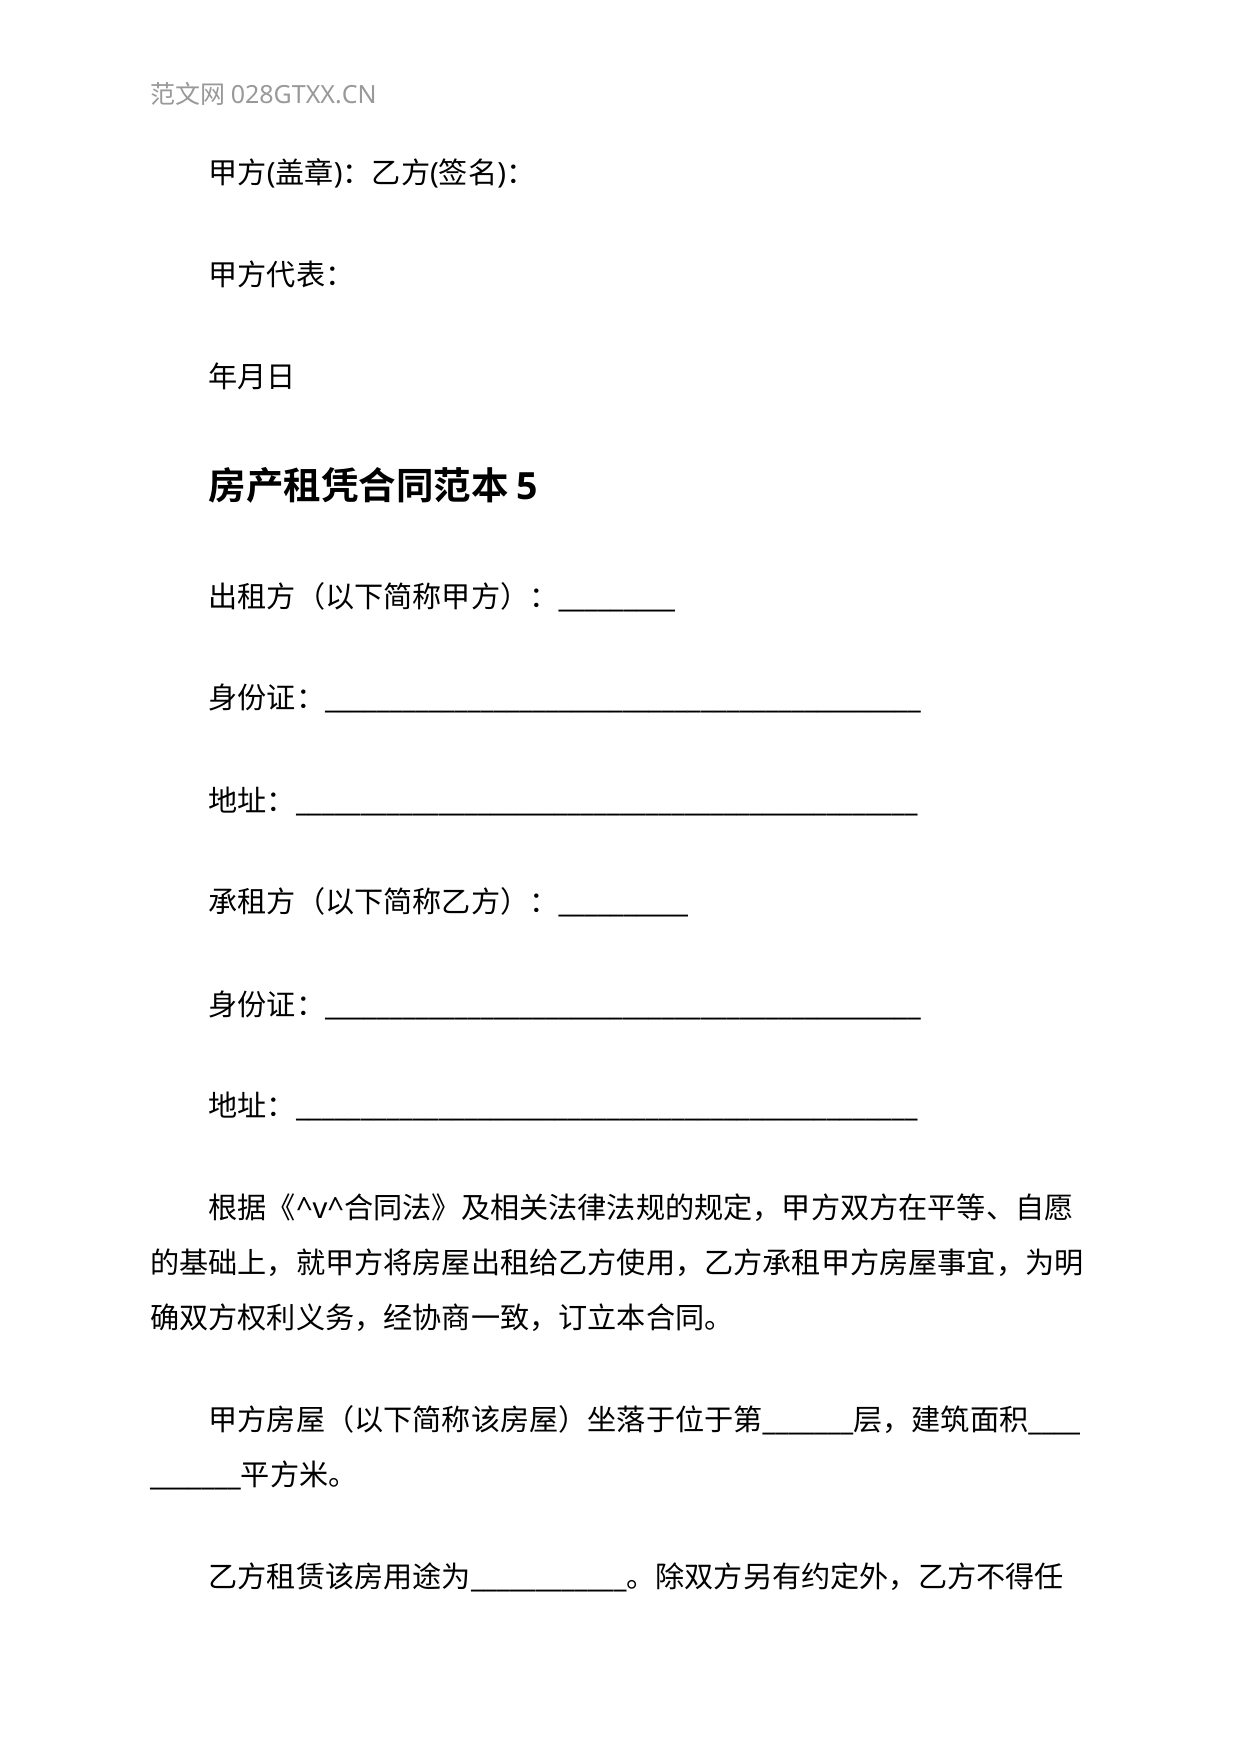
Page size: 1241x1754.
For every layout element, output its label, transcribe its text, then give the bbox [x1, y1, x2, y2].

text 房产租凭合同范本5 [150, 456, 1090, 510]
text 身份证：______________________________________________ [150, 981, 1090, 1023]
text 地址：________________________________________________ [150, 777, 1090, 819]
text 根据《^v^合同法》及相关法律法规的规定，甲方双方在平等、自愿的基础上，就甲方将房屋出租给乙方使用，乙方承租甲方房屋事宜，为明确双方权利义务，经协商一致，订立本合同。 [150, 1185, 1090, 1337]
text 甲方房屋（以下简称该房屋）坐落于位于第_______层，建筑面积___________平方米。 [150, 1397, 1090, 1494]
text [150, 1554, 1090, 1596]
text 地址：________________________________________________ [150, 1083, 1090, 1125]
text 年月日 [150, 354, 1090, 396]
text 出租方（以下简称甲方）：_________ [150, 573, 1090, 616]
text 甲方代表： [150, 252, 1090, 294]
text 甲方(盖章)：乙方(签名)： [150, 150, 1090, 192]
text 身份证：______________________________________________ [150, 675, 1090, 717]
text 承租方（以下简称乙方）：__________ [150, 879, 1090, 921]
